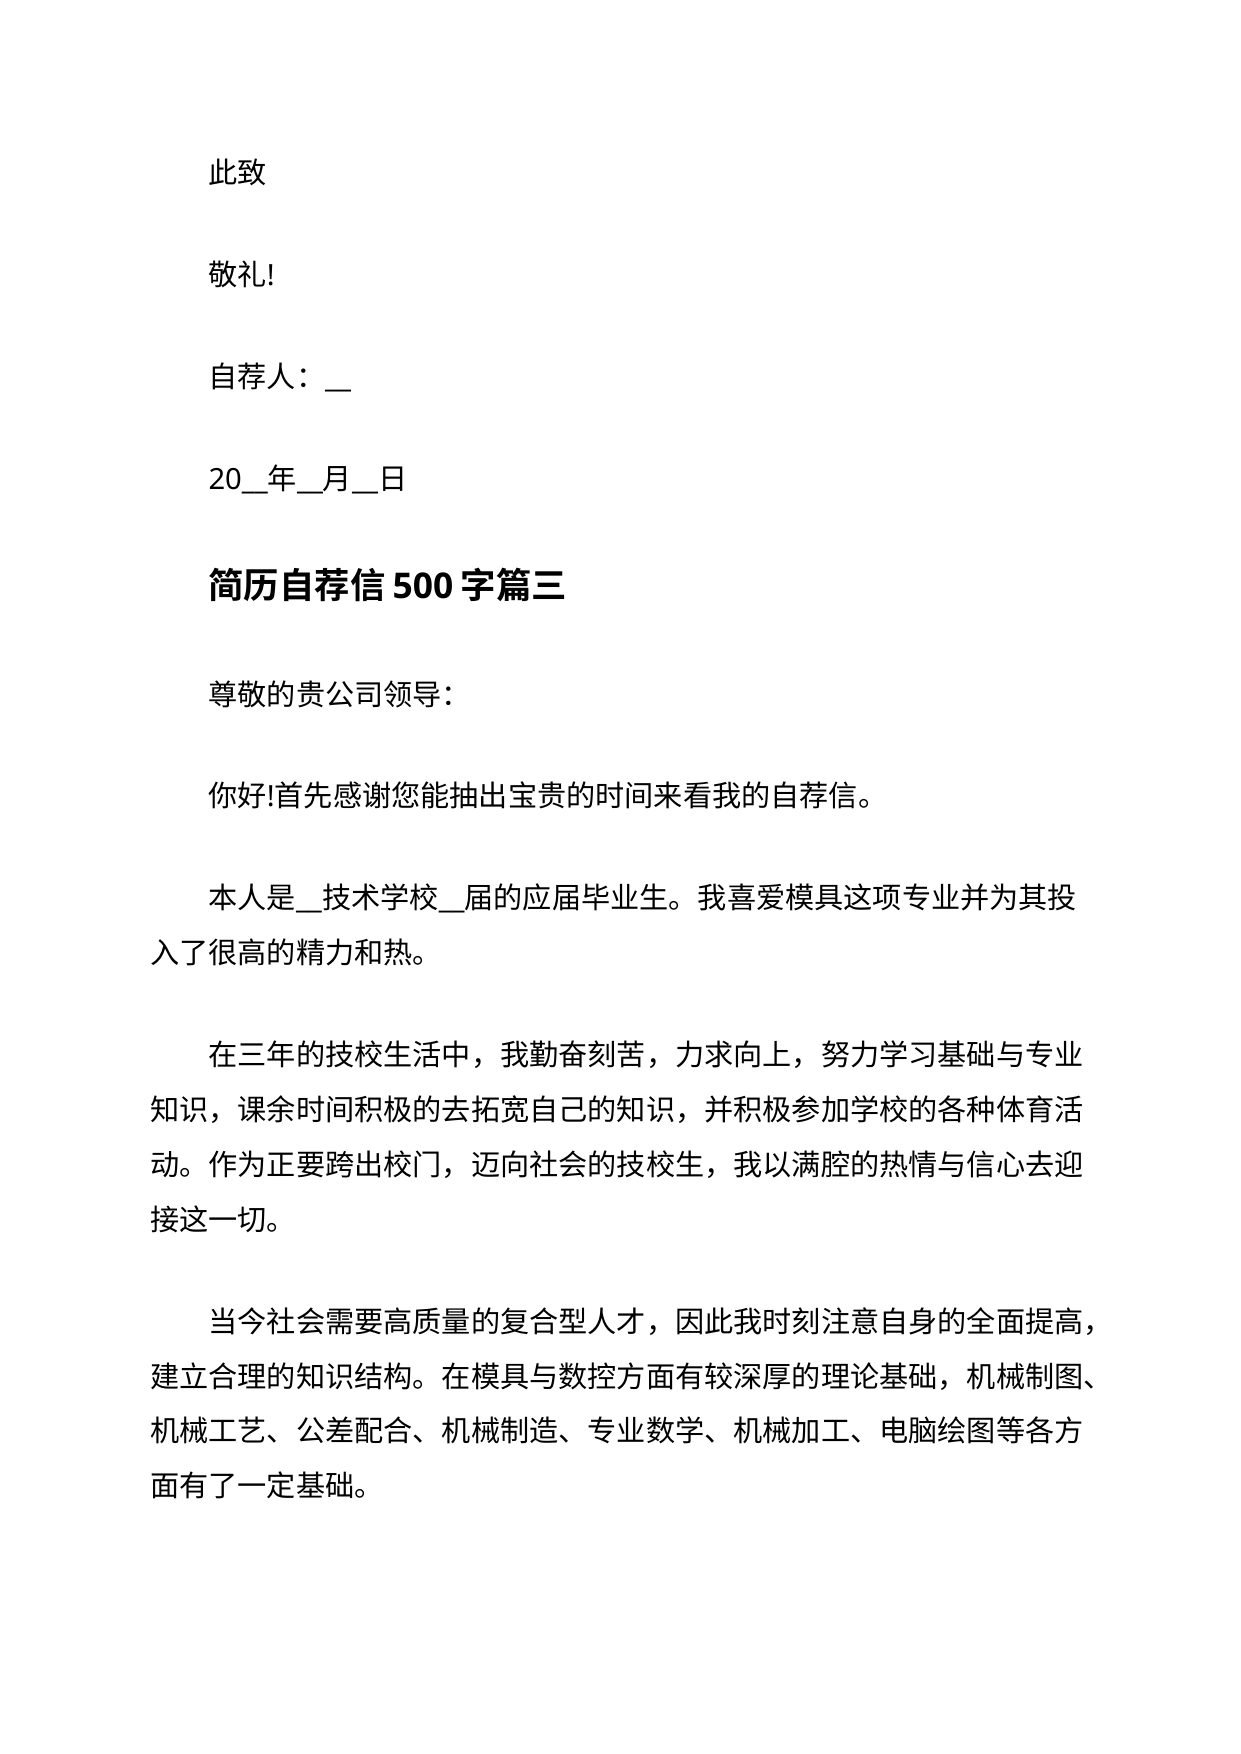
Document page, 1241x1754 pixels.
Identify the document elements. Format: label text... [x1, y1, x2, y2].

text 本人是__技术学校__届的应届毕业生。我喜爱模具这项专业并为其投入了很高的精力和热。 [150, 875, 1090, 972]
text 你好!首先感谢您能抽出宝贵的时间来看我的自荐信。 [150, 773, 1090, 815]
text 自荐人：__ [150, 354, 1090, 396]
text 20__年__月__日 [150, 456, 1090, 498]
text 尊敬的贵公司领导： [150, 671, 1090, 713]
text 此致 [150, 150, 1090, 192]
text 敬礼! [150, 252, 1090, 294]
text 简历自荐信500字篇三 [150, 558, 1090, 609]
text 在三年的技校生活中，我勤奋刻苦，力求向上，努力学习基础与专业知识，课余时间积极的去拓宽自己的知识，并积极参加学校的各种体育活动。作为正要跨出校门，迈向社会的技校生，我以满腔的热情与信心去迎接这一切。 [150, 1032, 1090, 1239]
text 当今社会需要高质量的复合型人才，因此我时刻注意自身的全面提高，建立合理的知识结构。在模具与数控方面有较深厚的理论基础，机械制图、机械工艺、公差配合、机械制造、专业数学、机械加工、电脑绘图等各方面有了一定基础。 [150, 1298, 1090, 1505]
